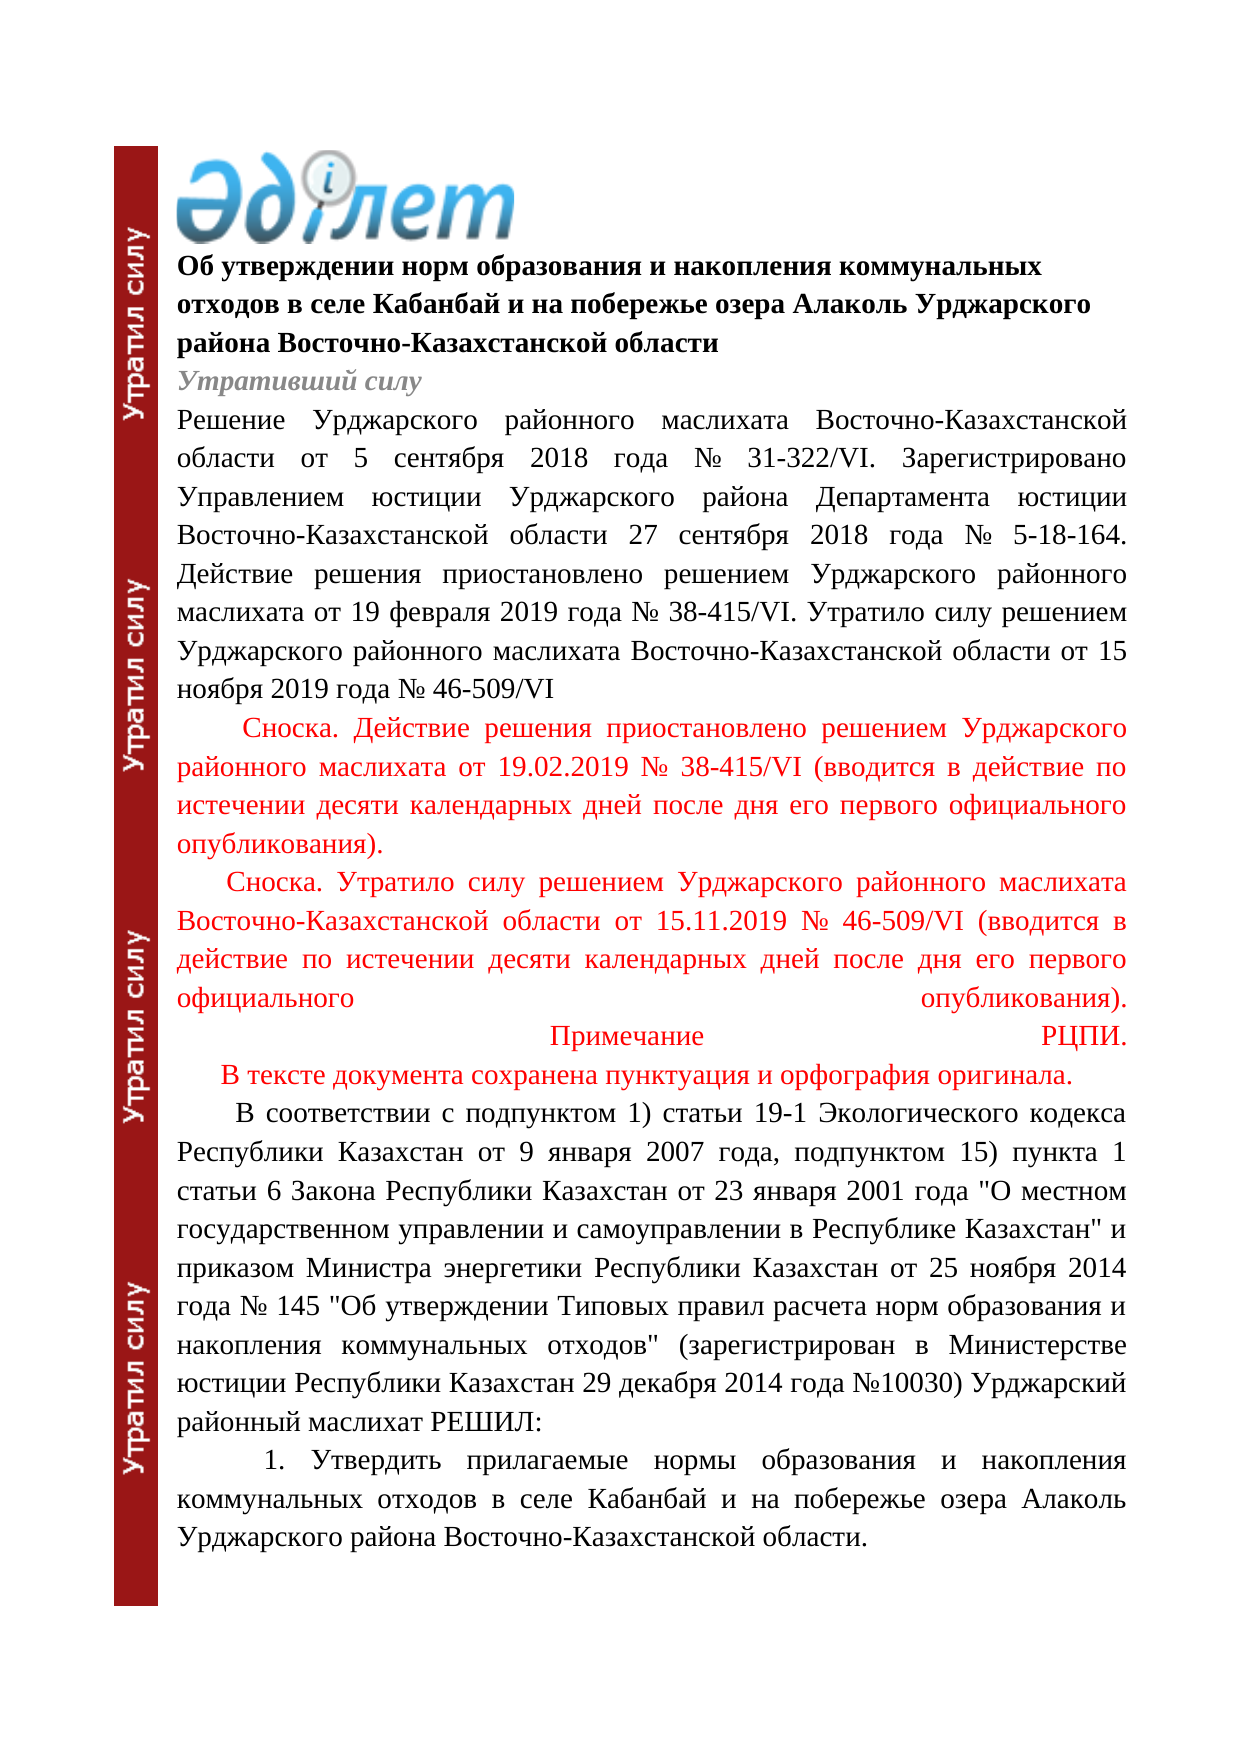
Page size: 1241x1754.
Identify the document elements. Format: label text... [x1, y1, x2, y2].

picture [114, 1553, 158, 1606]
text Решение Урджарского районного маслихата Восточно-Казахстанской области от 5 сентября 2018 года № 31-322/VI. Зарегистрировано Управлением юстиции Урджарского района Департамента юстиции Восточно-Казахстанской области 27 сентября 2018 года № 5-18-164. Действие решения приостановлено решением Урджарского районного маслихата от 19 февраля 2019 года № 38-415/VI. Утратило силу решением Урджарского районного маслихата Восточно-Казахстанской области от 15 ноября 2019 года № 46-509/VI [112, 402, 1128, 705]
picture [114, 1437, 158, 1442]
picture [114, 397, 158, 402]
picture [114, 146, 158, 248]
text 1. Утвердить прилагаемые нормы образования и накопления коммунальных отходов в селе Кабанбай и на побережье озера Алаколь Урджарского района Восточно-Казахстанской области. [112, 1442, 1128, 1553]
picture [176, 150, 515, 244]
text Утративший силу [112, 363, 1128, 397]
text В соответствии с подпунктом 1) статьи 19-1 Экологического кодекса Республики Казахстан от 9 января 2007 года, подпунктом 15) пункта 1 статьи 6 Закона Республики Казахстан от 23 января 2001 года "О местном государственном управлении и самоуправлении в Республике Казахстан" и приказом Министра энергетики Республики Казахстан от 25 ноября 2014 года № 145 "Об утверждении Типовых правил расчета норм образования и накопления коммунальных отходов" (зарегистрирован в Министерстве юстиции Республики Казахстан 29 декабря 2014 года №10030) Урджарский районный маслихат РЕШИЛ: [112, 1096, 1128, 1437]
text Об утверждении норм образования и накопления коммунальных отходов в селе Кабанбай и на побережье озера Алаколь Урджарского района Восточно-Казахстанской области [112, 248, 1128, 358]
picture [114, 705, 158, 710]
picture [114, 1091, 158, 1096]
picture [114, 358, 158, 363]
text Сноска. Действие решения приостановлено решением Урджарского районного маслихата от 19.02.2019 № 38-415/VI (вводится в действие по истечении десяти календарных дней после дня его первого официального опубликования). Сноска. Утратило силу решением Урджарского районного маслихата Восточно-Казахстанской области от 15.11.2019 № 46-509/VI (вводится в действие по истечении десяти календарных дней после дня его первого официального опубликования). Примечание РЦПИ. В тексте документа сохранена пунктуация и орфография оригинала. [112, 710, 1128, 1091]
